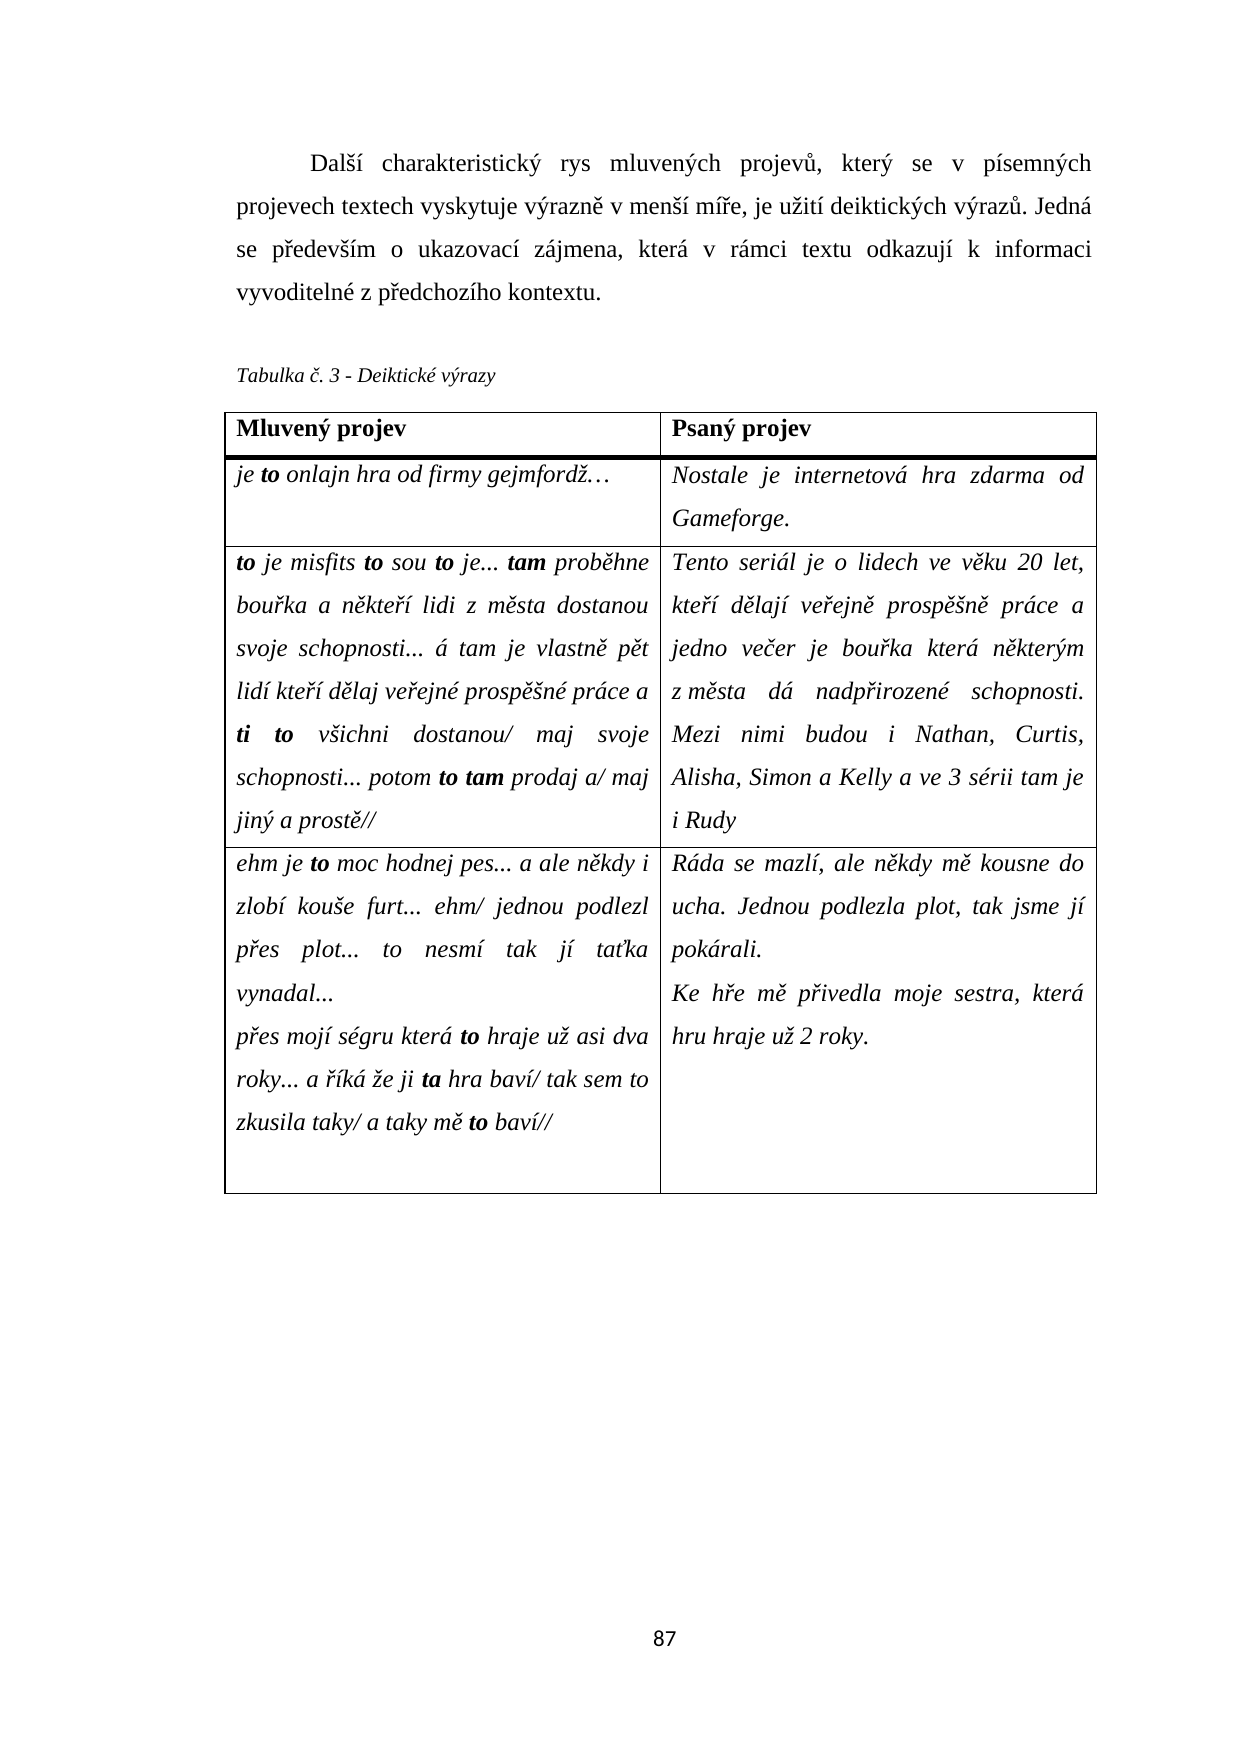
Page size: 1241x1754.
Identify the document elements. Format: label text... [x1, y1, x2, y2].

text Tabulka č. 3 - Deiktické výrazy [236, 363, 1092, 387]
table_cell to je misfits to sou to je... tam proběhne bouřka a někteří lidi z města dostanou svoje schopnosti... á tam je vlastně pět lidí kteří dělaj veřejné prospěšné práce a ti to všichni dostanou/ maj svoje schopnosti... potom to tam prodaj a/ maj jiný a prostě// [226, 547, 660, 847]
table_cell Tento seriál je o lidech ve věku 20 let, kteří dělají veřejně prospěšně práce a jedno večer je bouřka která některým z města dá nadpřirozené schopnosti. Mezi nimi budou i Nathan, Curtis, Alisha, Simon a Kelly a ve 3 sérii tam je i Rudy [661, 547, 1096, 847]
table_header Mluvený projev [226, 413, 660, 455]
table_cell Nostale je internetová hra zdarma od Gameforge. [661, 460, 1096, 546]
table_cell ehm je to moc hodnej pes... a ale někdy i zlobí kouše furt... ehm/ jednou podlezl přes plot... to nesmí tak jí taťka vynadal... přes mojí ségru která to hraje už asi dva roky... a říká že ji ta hra baví/ tak sem to zkusila taky/ a taky mě to baví// [226, 848, 660, 1193]
table_cell Ráda se mazlí, ale někdy mě kousne do ucha. Jednou podlezla plot, tak jsme jí pokárali. Ke hře mě přivedla moje sestra, která hru hraje už 2 roky. [661, 848, 1096, 1193]
table_header Psaný projev [661, 413, 1096, 455]
text Další charakteristický rys mluvených projevů, který se v písemných projevech textech vyskytuje výrazně v menší míře, je užití deiktických výrazů. Jedná se především o ukazovací zájmena, která v rámci textu odkazují k informaci vyvoditelné z předchozího kontextu. [236, 148, 1092, 306]
table_cell je to onlajn hra od firmy gejmfordž… [226, 460, 660, 546]
